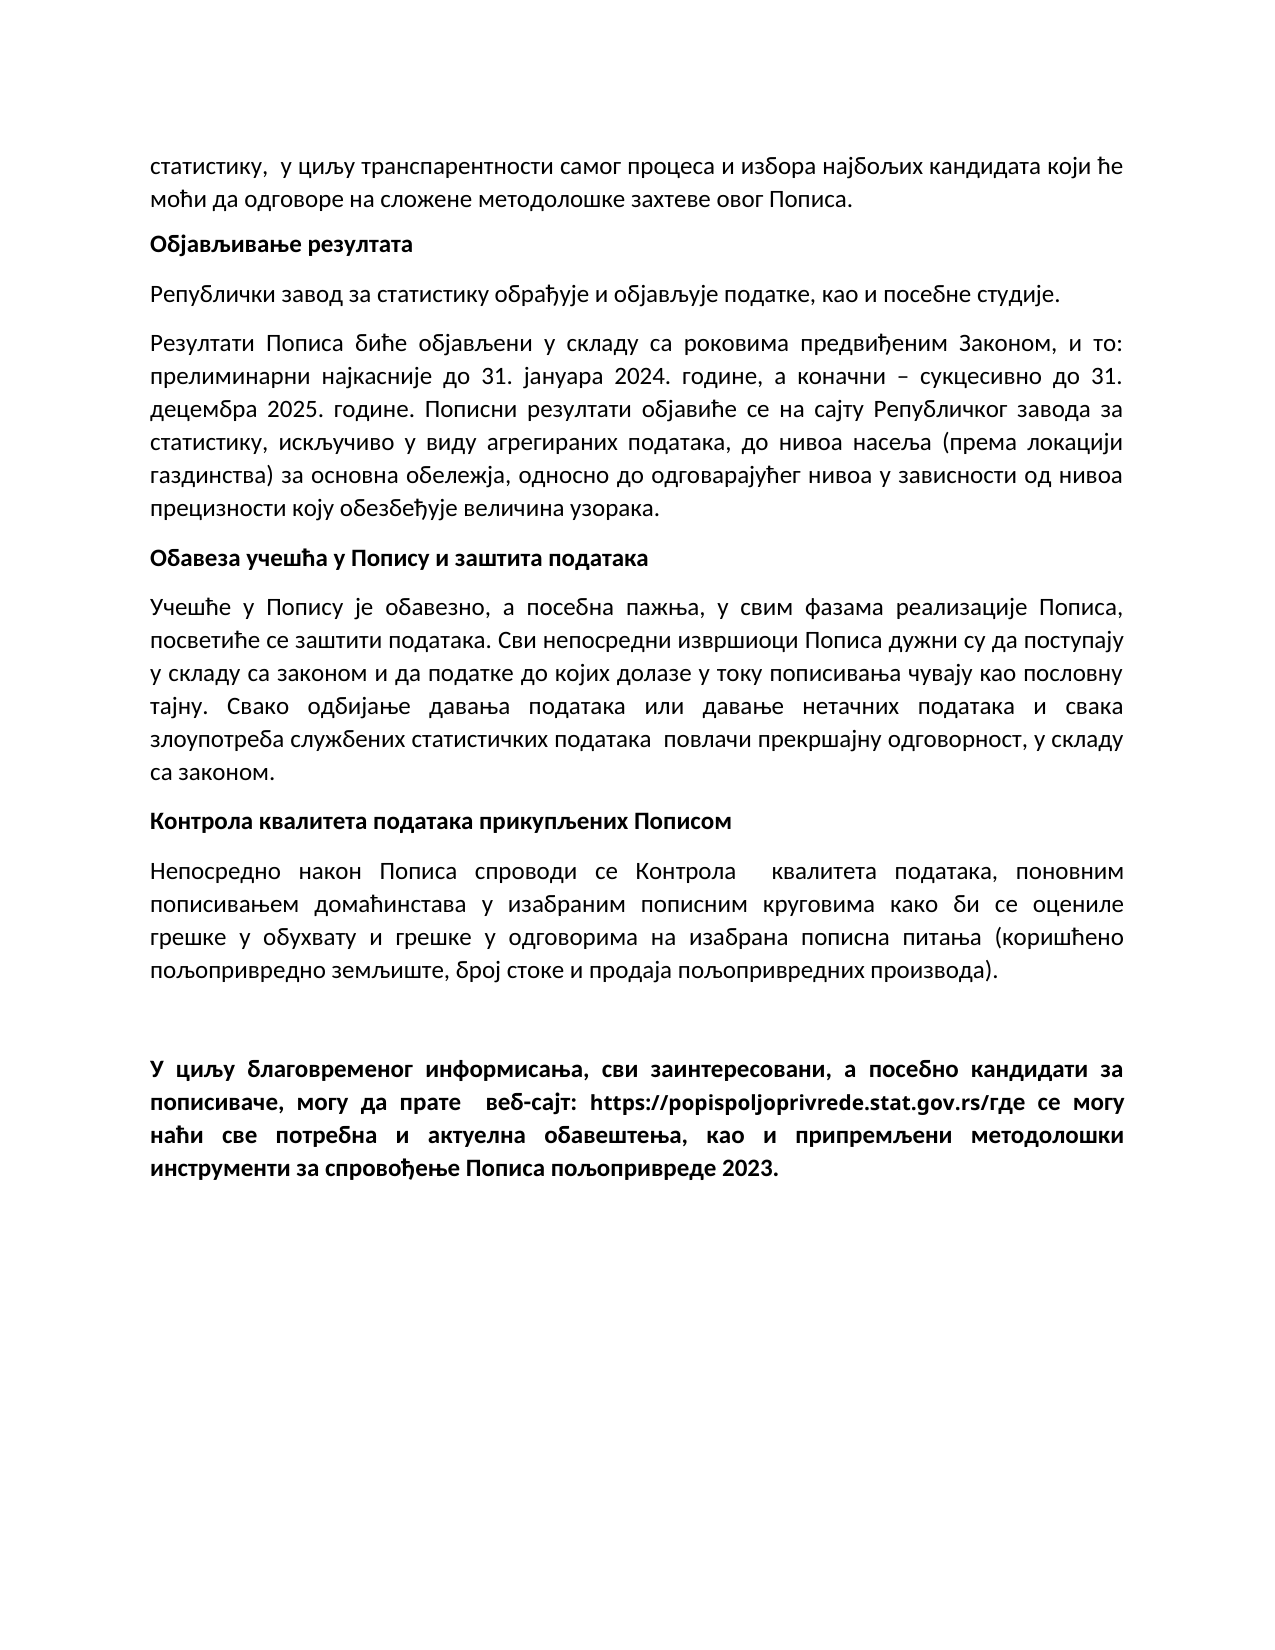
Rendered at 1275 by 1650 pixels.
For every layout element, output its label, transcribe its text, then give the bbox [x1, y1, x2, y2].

text У циљу благовременог информисања, сви заинтересовани, а посебно кандидати за пописиваче, могу да прате веб-сајт: https://popispoljoprivrede.stat.gov.rs/где се могу наћи све потребна и актуелна обавештења, као и припремљени методолошки инструменти за спровођење Пописа пољопривреде 2023. [150, 1053, 1125, 1182]
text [150, 150, 1125, 213]
text Учешће у Попису је обавезно, а посебна пажња, у свим фазама реализације Пописа, посветиће се заштити података. Сви непосредни извршиоци Пописа дужни су да поступају у складу са законом и да податке до којих долазе у току пописивања чувају као пословну тајну. Свако одбијање давања података или давање нетачних података и свака злоупотреба службених статистичких података повлачи прекршајну одговорност, у складу са законом. [150, 591, 1125, 786]
text Резултати Пописа биће објављени у складу са роковима предвиђеним Законом, и то: прелиминарни најкасније до 31. јануара 2024. године, а коначни – сукцесивно до 31. децембра 2025. године. Пописни резултати објавиће се на сајту Републичког завода за статистику, искључиво у виду агрегираних података, до нивоа насеља (према локацији газдинства) за основна обележја, односно до одговарајућег нивоа у зависности од нивоа прецизности коју обезбеђује величина узорака. [150, 327, 1125, 523]
text Републички завод за статистику обрађује и објављује податке, као и посебне студије. [150, 278, 1125, 308]
text Контрола квалитета података прикупљених Пописом [150, 805, 1125, 836]
text Непосредно након Пописа спроводи се Контрола квалитета података, поновним пописивањем домаћинстава у изабраним пописним круговима како би се оцениле грешке у обухвату и грешке у одговорима на изабрана пописна питања (коришћено пољопривредно земљиште, број стоке и продаја пољопривредних производа). [150, 855, 1125, 984]
text Обавеза учешћа у Попису и заштита података [150, 542, 1125, 572]
text Објављивање резултата [150, 228, 1125, 259]
